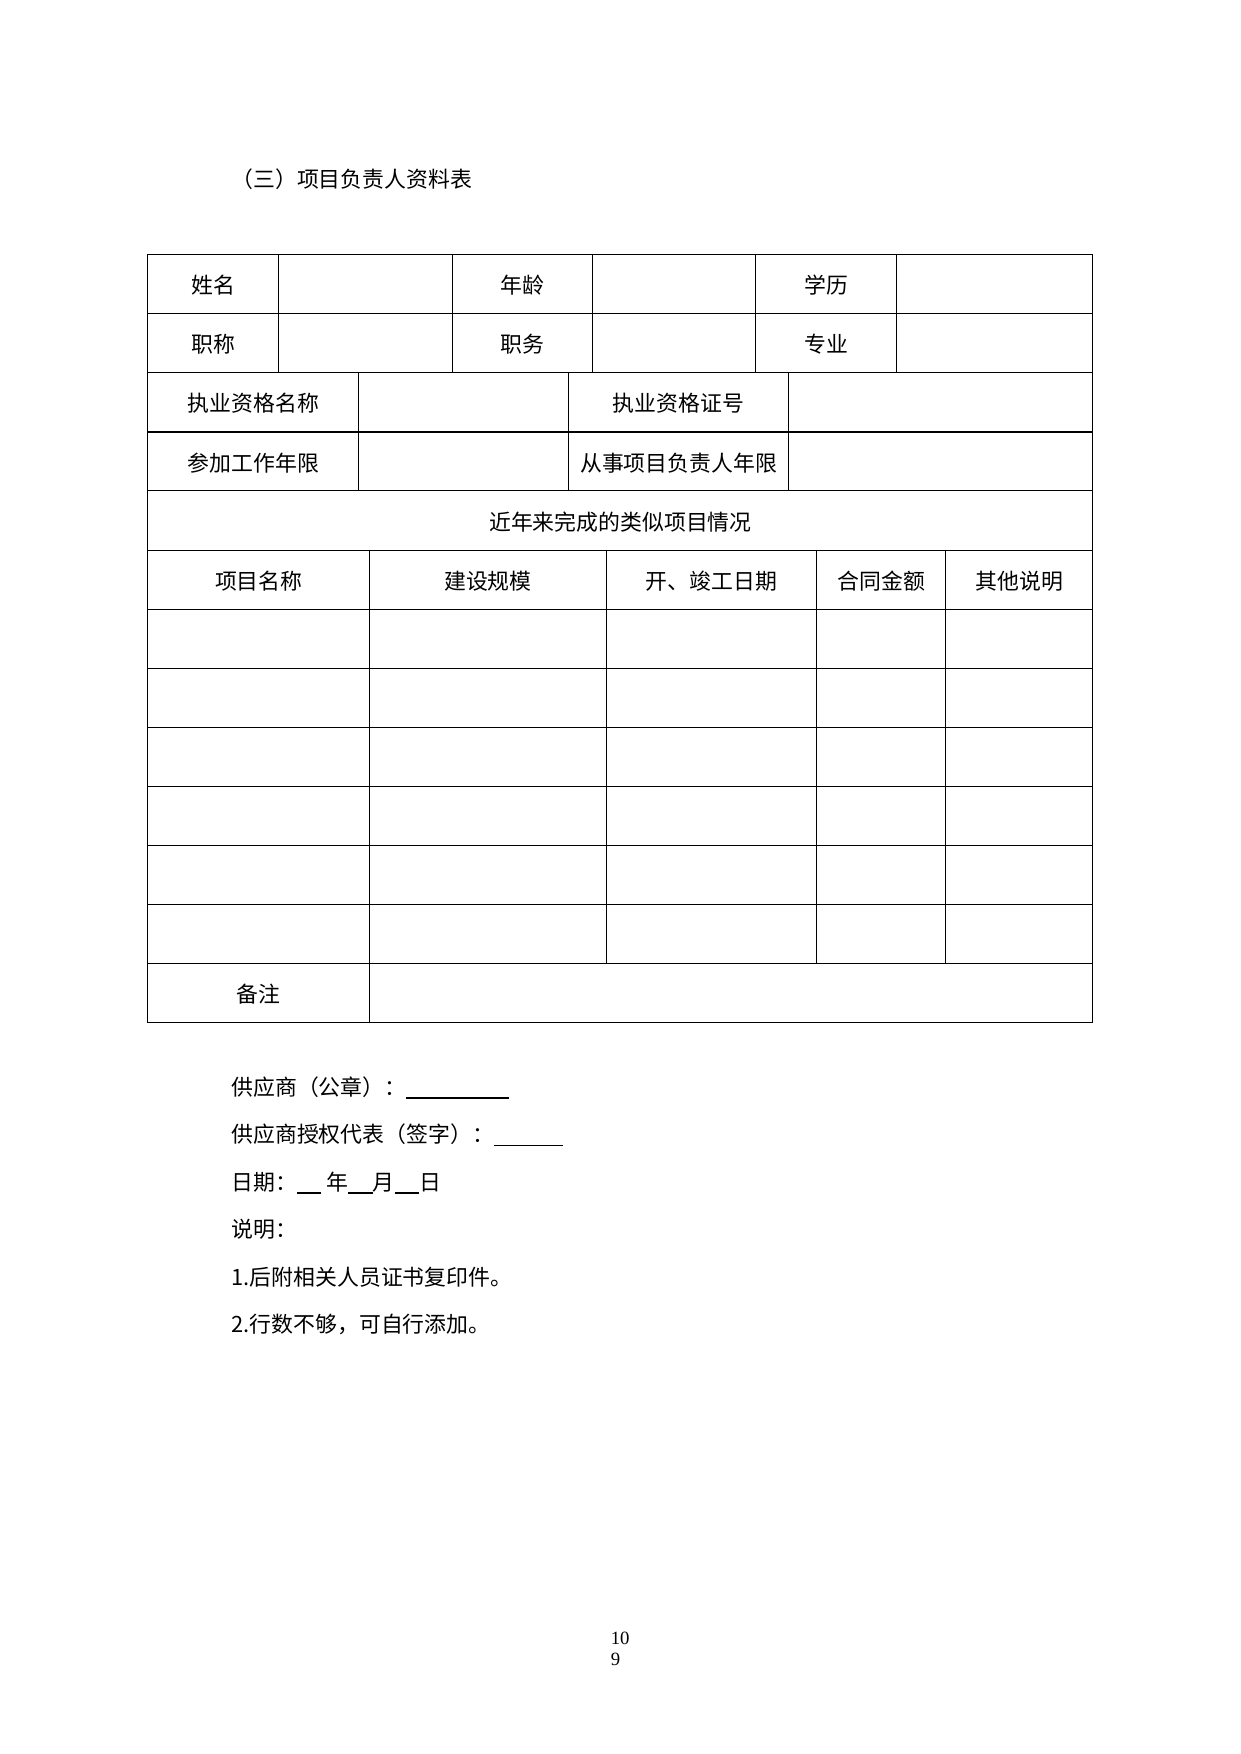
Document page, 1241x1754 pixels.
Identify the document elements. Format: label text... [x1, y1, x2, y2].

table_cell [359, 433, 568, 490]
table_cell [789, 433, 1092, 490]
text 供应商（公章）： [187, 1070, 1053, 1102]
table_cell 开、竣工日期 [607, 551, 816, 608]
table_cell [279, 314, 452, 372]
table_cell 执业资格证号 [569, 373, 788, 431]
table_cell [148, 787, 369, 845]
table_cell [946, 728, 1092, 786]
table_cell [817, 610, 945, 668]
table_cell [607, 610, 816, 668]
table_cell [946, 846, 1092, 904]
table_header 学历 [756, 255, 896, 313]
table_cell [817, 669, 945, 727]
table_cell [148, 669, 369, 727]
table_cell 执业资格名称 [148, 373, 358, 431]
table_cell [148, 610, 369, 668]
table_cell [607, 728, 816, 786]
table_cell [946, 905, 1092, 963]
table_cell [817, 846, 945, 904]
table_cell [946, 787, 1092, 845]
text 供应商授权代表（签字）： [187, 1117, 1053, 1149]
table_cell 职务 [453, 314, 592, 372]
table_cell [607, 846, 816, 904]
table_cell 近年来完成的类似项目情况 [148, 491, 1092, 549]
table_cell [370, 728, 606, 786]
table_cell 备注 [148, 964, 369, 1022]
text 说明： [187, 1212, 1053, 1244]
table_cell [148, 846, 369, 904]
table_cell [817, 728, 945, 786]
table_cell [370, 787, 606, 845]
table_header 姓名 [148, 255, 278, 313]
table_cell 参加工作年限 [148, 433, 358, 490]
table_cell [370, 669, 606, 727]
table_cell [817, 905, 945, 963]
table_cell [607, 905, 816, 963]
table_cell 从事项目负责人年限 [569, 433, 788, 490]
table_cell [370, 610, 606, 668]
table_cell [370, 905, 606, 963]
table_cell [359, 373, 568, 431]
table_cell [607, 787, 816, 845]
table_header [593, 255, 755, 313]
table_cell [946, 669, 1092, 727]
table_header [897, 255, 1092, 313]
table_cell [148, 905, 369, 963]
table_cell 合同金额 [817, 551, 945, 608]
table_cell [817, 787, 945, 845]
table_cell 建设规模 [370, 551, 606, 608]
table_cell 职称 [148, 314, 278, 372]
table_cell [897, 314, 1092, 372]
table_cell 其他说明 [946, 551, 1092, 608]
table_cell [370, 964, 1092, 1022]
table_header [279, 255, 452, 313]
table_cell [607, 669, 816, 727]
text 日期： 年 月 日 [187, 1165, 1053, 1197]
table_cell 项目名称 [148, 551, 369, 608]
text 2.行数不够，可自行添加。 [187, 1307, 1053, 1339]
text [187, 162, 1053, 194]
table_header 年龄 [453, 255, 592, 313]
table_cell [370, 846, 606, 904]
table_cell [593, 314, 755, 372]
text 1.后附相关人员证书复印件。 [187, 1260, 1053, 1292]
table_cell 专业 [756, 314, 896, 372]
table_cell [148, 728, 369, 786]
table_cell [789, 373, 1092, 431]
table_cell [946, 610, 1092, 668]
